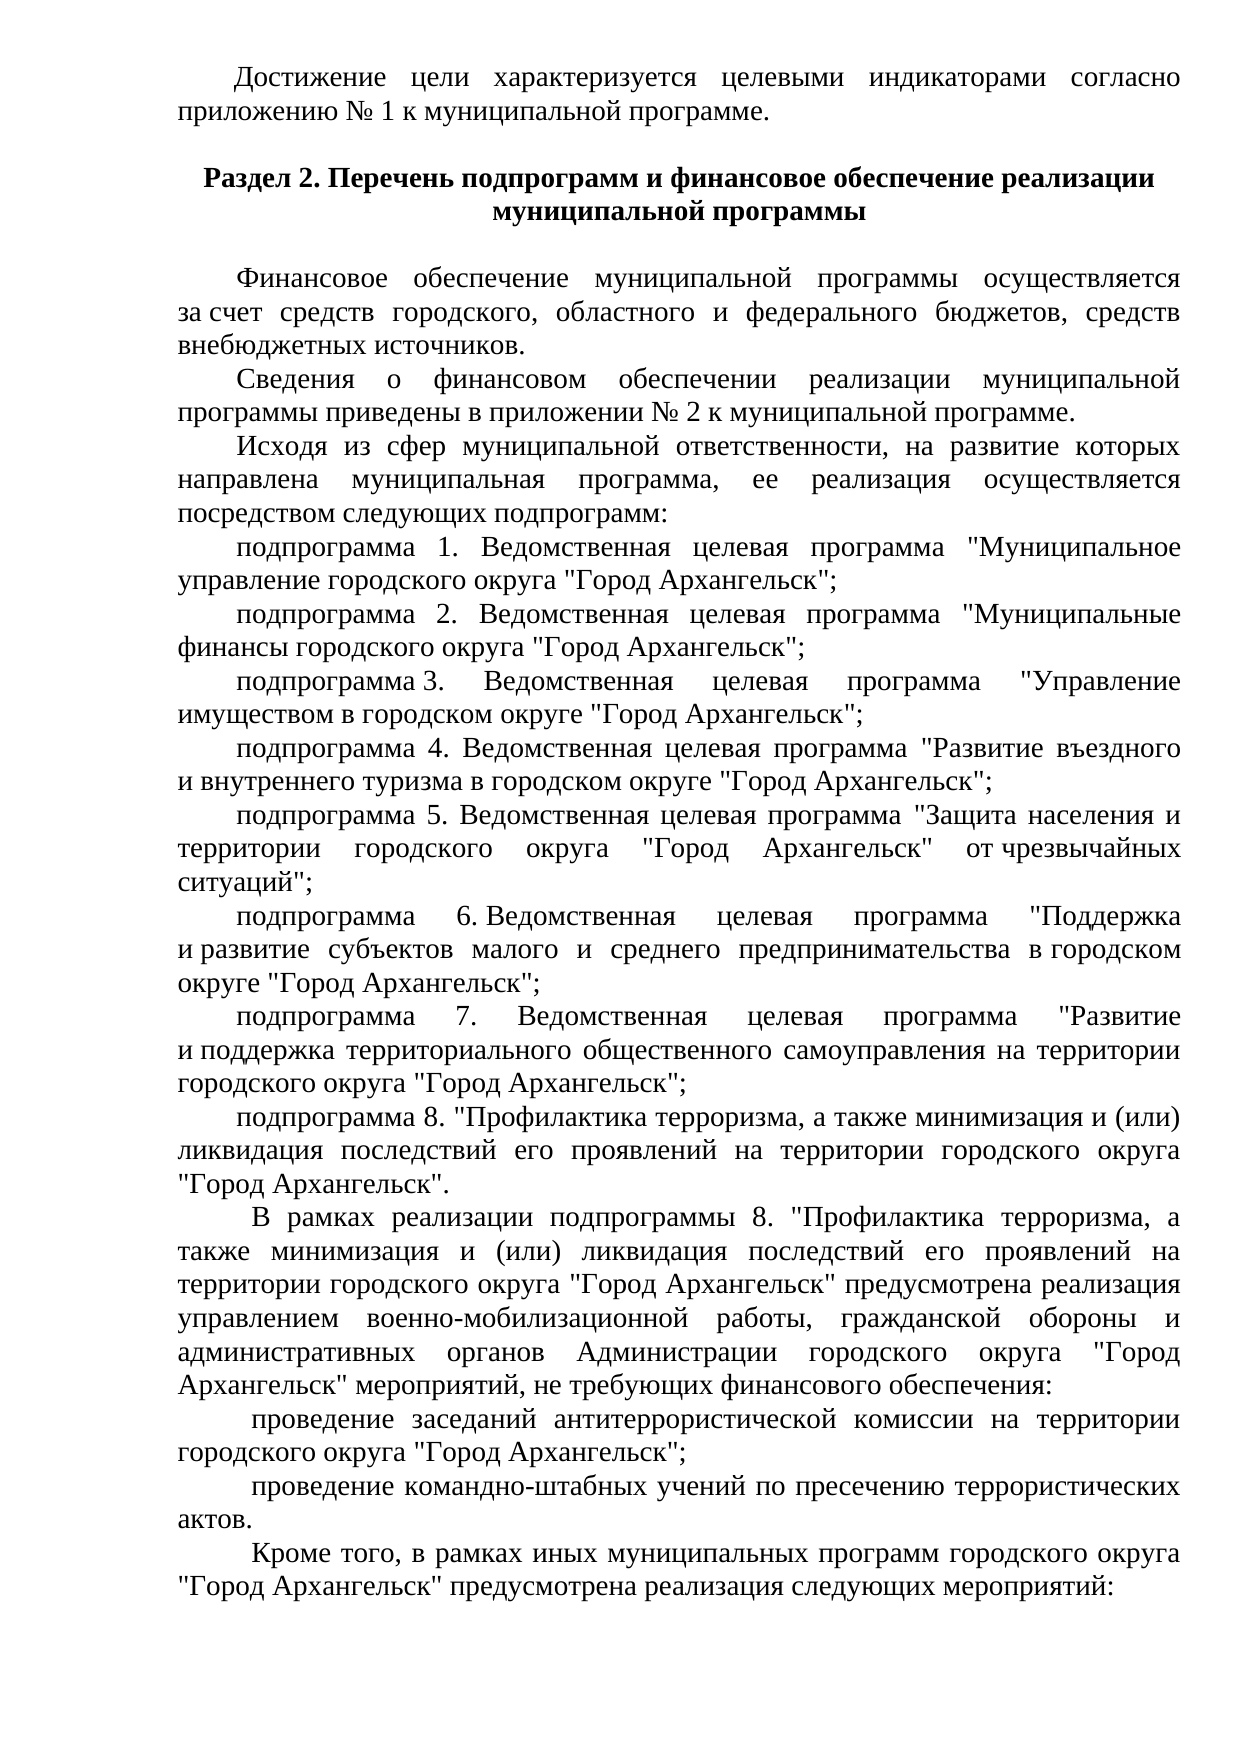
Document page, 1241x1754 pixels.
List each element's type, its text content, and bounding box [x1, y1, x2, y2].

text подпрограмма 7. Ведомственная целевая программа "Развитие и поддержка территориального общественного самоуправления на территории городского округа "Город Архангельск"; [177, 998, 1181, 1099]
text проведение заседаний антитеррористической комиссии на территории городского округа "Город Архангельск"; [177, 1401, 1181, 1468]
text Исходя из сфер муниципальной ответственности, на развитие которых направлена муниципальная программа, ее реализация осуществляется посредством следующих подпрограмм: [177, 428, 1181, 529]
text Сведения о финансовом обеспечении реализации муниципальной программы приведены в приложении № 2 к муниципальной программе. [177, 361, 1181, 428]
text Кроме того, в рамках иных муниципальных программ городского округа "Город Архангельск" предусмотрена реализация следующих мероприятий: [177, 1535, 1181, 1602]
text подпрограмма 6. Ведомственная целевая программа "Поддержка и развитие субъектов малого и среднего предпринимательства в городском округе "Город Архангельск"; [177, 898, 1181, 998]
text подпрограмма 8. "Профилактика терроризма, а также минимизация и (или) ликвидация последствий его проявлений на территории городского округа "Город Архангельск". [177, 1099, 1181, 1199]
text Финансовое обеспечение муниципальной программы осуществляется за счет средств городского, областного и федерального бюджетов, средств внебюджетных источников. [177, 260, 1181, 361]
text подпрограмма 4. Ведомственная целевая программа "Развитие въездного и внутреннего туризма в городском округе "Город Архангельск"; [177, 730, 1181, 797]
text подпрограмма 3. Ведомственная целевая программа "Управление имуществом в городском округе "Город Архангельск"; [177, 663, 1181, 730]
text Раздел 2. Перечень подпрограмм и финансовое обеспечение реализации муниципальной программы [177, 160, 1181, 227]
text подпрограмма 1. Ведомственная целевая программа "Муниципальное управление городского округа "Город Архангельск"; [177, 529, 1181, 596]
text Достижение цели характеризуется целевыми индикаторами согласно приложению № 1 к муниципальной программе. [177, 59, 1181, 126]
text В рамках реализации подпрограммы 8. "Профилактика терроризма, а также минимизация и (или) ликвидация последствий его проявлений на территории городского округа "Город Архангельск" предусмотрена реализация управлением военно-мобилизационной работы, гражданской обороны и административных органов Администрации городского округа "Город Архангельск" мероприятий, не требующих финансового обеспечения: [177, 1199, 1181, 1401]
text подпрограмма 2. Ведомственная целевая программа "Муниципальные финансы городского округа "Город Архангельск"; [177, 596, 1181, 663]
text проведение командно-штабных учений по пресечению террористических актов. [177, 1468, 1181, 1535]
text подпрограмма 5. Ведомственная целевая программа "Защита населения и территории городского округа "Город Архангельск" от чрезвычайных ситуаций"; [177, 797, 1181, 898]
